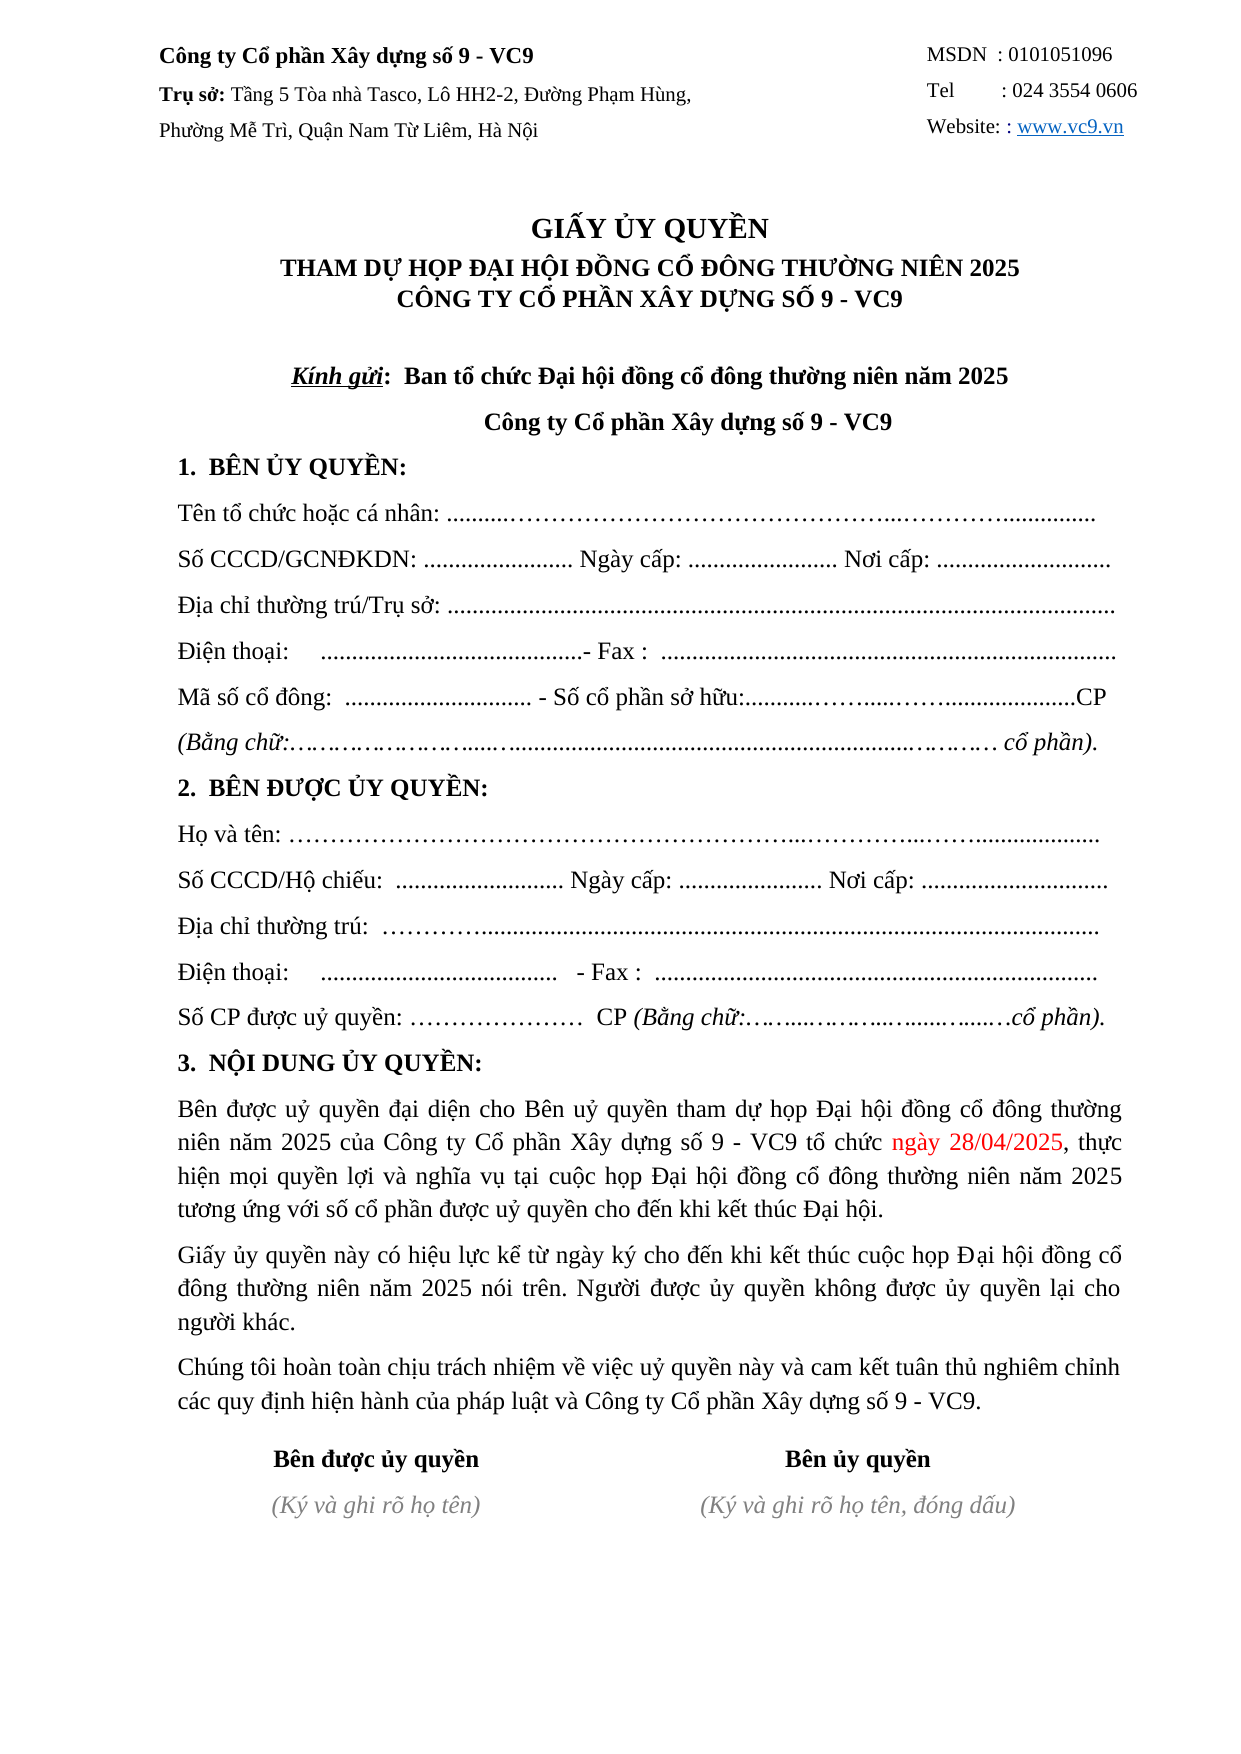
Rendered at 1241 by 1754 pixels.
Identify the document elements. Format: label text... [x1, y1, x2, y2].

text Giấy ủy quyền này có hiệu lực kể từ ngày ký cho đến khi kết thúc cuộc họp Đại hội đồng cổ đông thường niên năm 2025 nói trên. Người được ủy quyền không được ủy quyền lại cho người khác. [177, 1237, 1122, 1337]
text GIẤY ỦY QUYỀN [177, 212, 1122, 245]
text THAM DỰ HỌP ĐẠI HỘI ĐỒNG CỔ ĐÔNG THƯỜNG NIÊN 2025 [177, 251, 1122, 282]
text Mã số cổ đông: .............................. - Số cổ phần sở hữu:...........…….....…….....................CP [177, 678, 1122, 712]
table_header Bên được ủy quyền (Ký và ghi rõ họ tên) [166, 1428, 586, 1578]
text Số CCCD/GCNĐKDN: ........................ Ngày cấp: ........................ Nơi cấp: ............................ [177, 541, 1122, 574]
text Điện thoại: ...................................... - Fax : ....................................................................... [177, 953, 1122, 987]
text Số CCCD/Hộ chiếu: ........................... Ngày cấp: ....................... Nơi cấp: .............................. [177, 862, 1122, 895]
text (Bằng chữ:……………………....…...............................................................………… cổ phần). [177, 724, 1122, 757]
text Chúng tôi hoàn toàn chịu trách nhiệm về việc uỷ quyền này và cam kết tuân thủ nghiêm chỉnh các quy định hiện hành của pháp luật và Công ty Cổ phần Xây dựng số 9 - VC9. [177, 1349, 1122, 1416]
text Số CP được uỷ quyền: ………………… CP (Bằng chữ:……...………..….....…....…cổ phần). [177, 999, 1122, 1032]
text 3. NỘI DUNG ỦY QUYỀN: [177, 1045, 1122, 1078]
text 1. BÊN ỦY QUYỀN: [177, 449, 1122, 482]
table_header Bên ủy quyền (Ký và ghi rõ họ tên, đóng dấu) [586, 1428, 1130, 1578]
text CÔNG TY CỔ PHẦN XÂY DỰNG SỐ 9 - VC9 [177, 282, 1122, 314]
text 2. BÊN ĐƯỢC ỦY QUYỀN: [177, 770, 1122, 803]
text Địa chỉ thường trú/Trụ sở: ........................................................................................................... [177, 587, 1122, 620]
text Địa chỉ thường trú: …………................................................................................................... [177, 907, 1122, 941]
text Điện thoại: ..........................................- Fax : ......................................................................... [177, 632, 1122, 666]
text Công ty Cổ phần Xây dựng số 9 - VC9 [177, 403, 1122, 437]
text Bên được uỷ quyền đại diện cho Bên uỷ quyền tham dự họp Đại hội đồng cổ đông thường niên năm 2025 của Công ty Cổ phần Xây dựng số 9 - VC9 tổ chức ngày 28/04/2025, thực hiện mọi quyền lợi và nghĩa vụ tại cuộc họp Đại hội đồng cổ đông thường niên năm 2025 tương ứng với số cổ phần được uỷ quyền cho đến khi kết thúc Đại hội. [177, 1091, 1122, 1224]
text Họ và tên: ……………………………………………………...…………...…….................... [177, 816, 1122, 849]
text Tên tổ chức hoặc cá nhân: ..........………………………………………...…………............... [177, 495, 1122, 528]
text Kính gửi: Ban tổ chức Đại hội đồng cổ đông thường niên năm 2025 [177, 357, 1122, 391]
